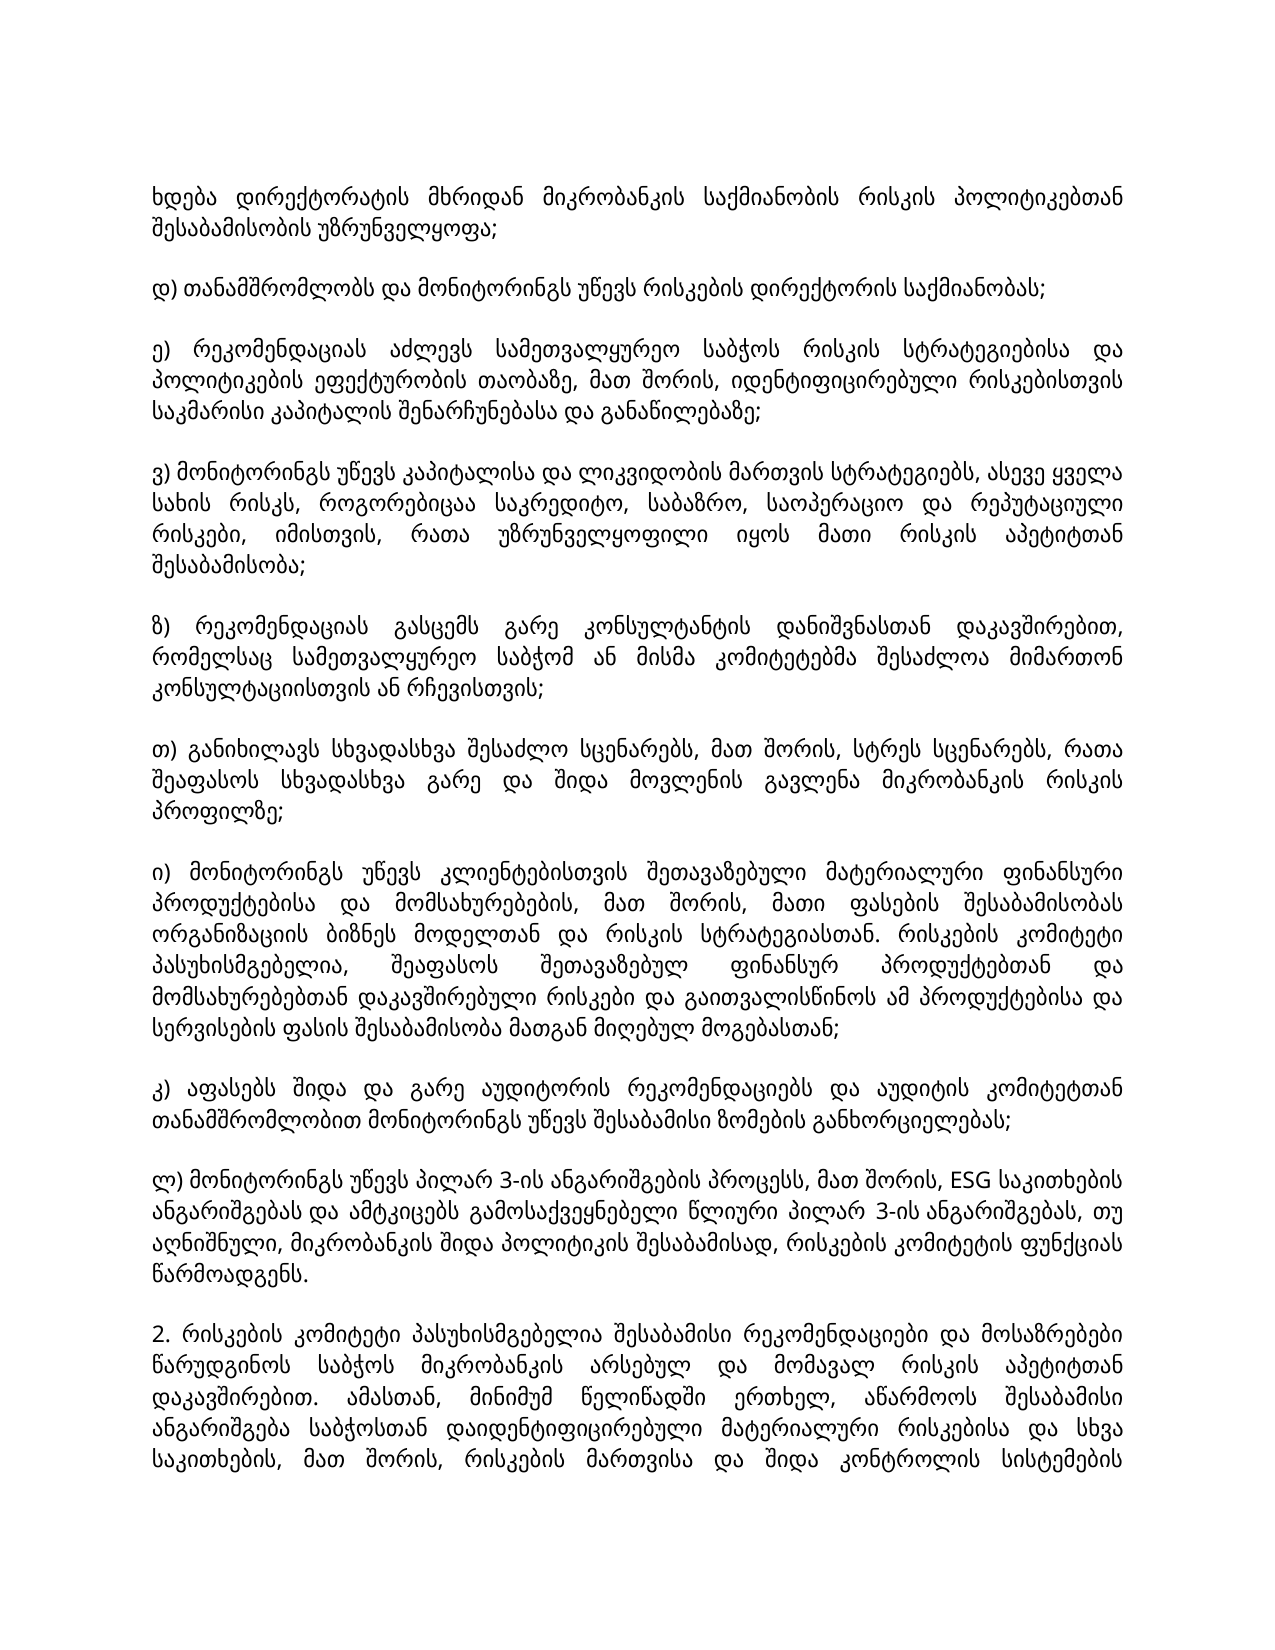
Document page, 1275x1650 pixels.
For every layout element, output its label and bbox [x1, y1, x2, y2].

table_header [150, 150, 1125, 1476]
